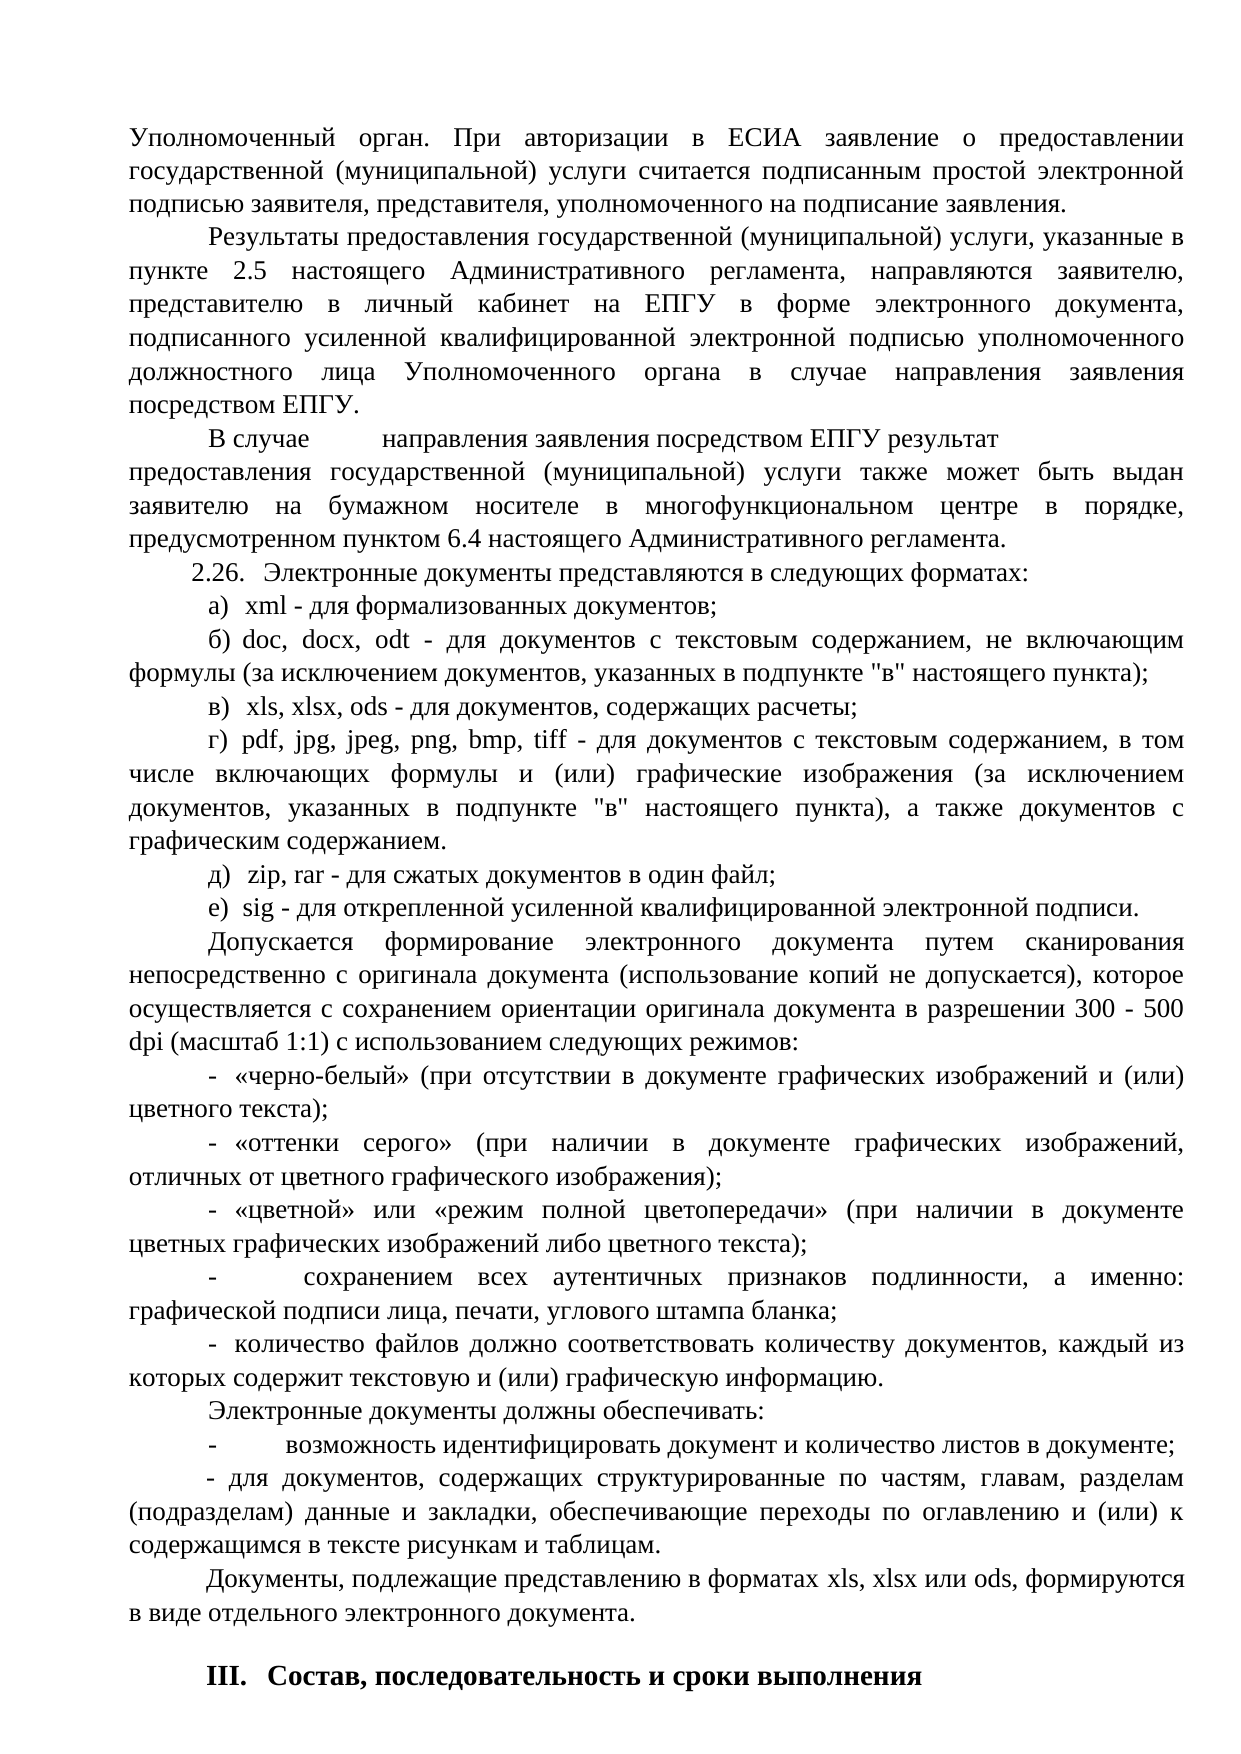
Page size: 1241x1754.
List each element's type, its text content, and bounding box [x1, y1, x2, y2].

text е) sig - для открепленной усиленной квалифицированной электронной подписи. [129, 890, 1185, 923]
text предоставления государственной (муниципальной) услуги также может быть выдан заявителю на бумажном носителе в многофункциональном центре в порядке, предусмотренном пунктом 6.4 настоящего Административного регламента. [129, 454, 1185, 554]
list «цветной» или «режим полной цветопередачи» (при наличии в документе цветных графических изображений либо цветного текста); [129, 1192, 1185, 1259]
text г) pdf, jpg, jpeg, png, bmp, tiff - для документов с текстовым содержанием, в том числе включающих формулы и (или) графические изображения (за исключением документов, указанных в подпункте "в" настоящего пункта), а также документов с графическим содержанием. [129, 722, 1185, 856]
text - для документов, содержащих структурированные по частям, главам, разделам (подразделам) данные и закладки, обеспечивающие переходы по оглавлению и (или) к содержащимся в тексте рисункам и таблицам. [129, 1460, 1185, 1561]
text Результаты предоставления государственной (муниципальной) услуги, указанные в пункте 2.5 настоящего Административного регламента, направляются заявителю, представителю в личный кабинет на ЕПГУ в форме электронного документа, подписанного усиленной квалифицированной электронной подписью уполномоченного должностного лица Уполномоченного органа в случае направления заявления посредством ЕПГУ. [129, 219, 1185, 420]
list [145, 1659, 1185, 1693]
text в) xls, xlsx, ods - для документов, содержащих расчеты; [129, 689, 1185, 722]
text а) xml - для формализованных документов; [129, 588, 1185, 622]
text д) zip, rar - для сжатых документов в один файл; [129, 856, 1185, 890]
list возможность идентифицировать документ и количество листов в документе; [129, 1427, 1185, 1460]
list Электронные документы представляются в следующих форматах: [191, 554, 1185, 588]
list сохранением всех аутентичных признаков подлинности, а именно: графической подписи лица, печати, углового штампа бланка; [129, 1259, 1185, 1326]
text Документы, подлежащие представлению в форматах xls, xlsx или ods, формируются в виде отдельного электронного документа. [129, 1561, 1185, 1628]
text В случае направления заявления посредством ЕПГУ результат [129, 420, 1185, 454]
text б) doc, docx, odt - для документов с текстовым содержанием, не включающим формулы (за исключением документов, указанных в подпункте "в" настоящего пункта); [129, 622, 1185, 689]
text Допускается формирование электронного документа путем сканирования непосредственно с оригинала документа (использование копий не допускается), которое осуществляется с сохранением ориентации оригинала документа в разрешении 300 - 500 dpi (масштаб 1:1) с использованием следующих режимов: [129, 923, 1185, 1058]
list количество файлов должно соответствовать количеству документов, каждый из которых содержит текстовую и (или) графическую информацию. [129, 1326, 1185, 1393]
text Электронные документы должны обеспечивать: [129, 1393, 1185, 1427]
list «черно-белый» (при отсутствии в документе графических изображений и (или) цветного текста); [129, 1058, 1185, 1125]
list «оттенки серого» (при наличии в документе графических изображений, отличных от цветного графического изображения); [129, 1125, 1185, 1192]
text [129, 120, 1185, 219]
